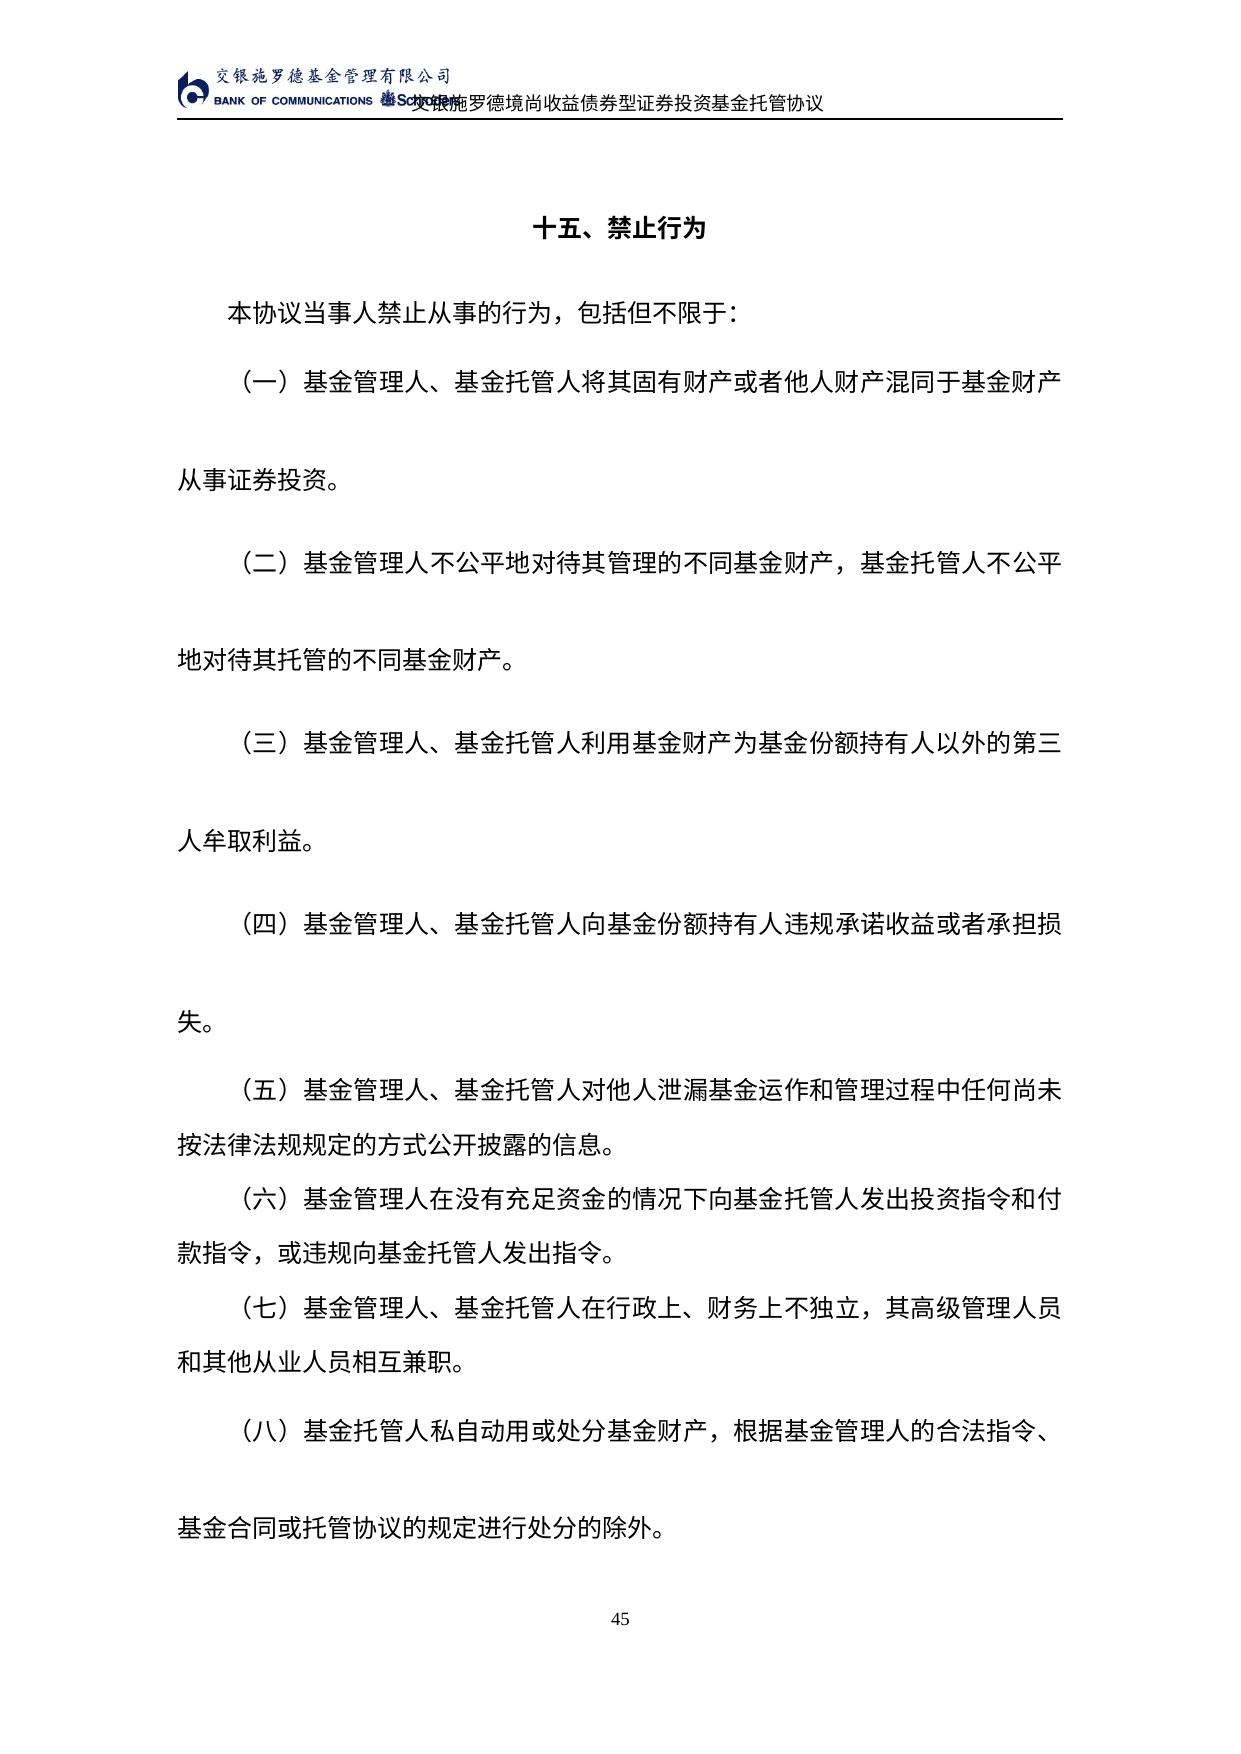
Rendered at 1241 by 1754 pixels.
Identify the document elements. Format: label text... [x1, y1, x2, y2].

text （三）基金管理人、基金托管人利用基金财产为基金份额持有人以外的第三人牟取利益。 [177, 709, 1063, 872]
text （八）基金托管人私自动用或处分基金财产，根据基金管理人的合法指令、基金合同或托管协议的规定进行处分的除外。 [177, 1397, 1063, 1559]
text （五）基金管理人、基金托管人对他人泄漏基金运作和管理过程中任何尚未按法律法规规定的方式公开披露的信息。 [177, 1071, 1063, 1161]
subtitle 十五、禁止行为 [177, 194, 1063, 259]
text （七）基金管理人、基金托管人在行政上、财务上不独立，其高级管理人员和其他从业人员相互兼职。 [177, 1288, 1063, 1379]
text （四）基金管理人、基金托管人向基金份额持有人违规承诺收益或者承担损失。 [177, 890, 1063, 1053]
picture [178, 68, 460, 108]
text （六）基金管理人在没有充足资金的情况下向基金托管人发出投资指令和付款指令，或违规向基金托管人发出指令。 [177, 1179, 1063, 1270]
text （二）基金管理人不公平地对待其管理的不同基金财产，基金托管人不公平地对待其托管的不同基金财产。 [177, 529, 1063, 691]
text （一）基金管理人、基金托管人将其固有财产或者他人财产混同于基金财产从事证券投资。 [177, 348, 1063, 511]
text 本协议当事人禁止从事的行为，包括但不限于： [177, 294, 1063, 330]
